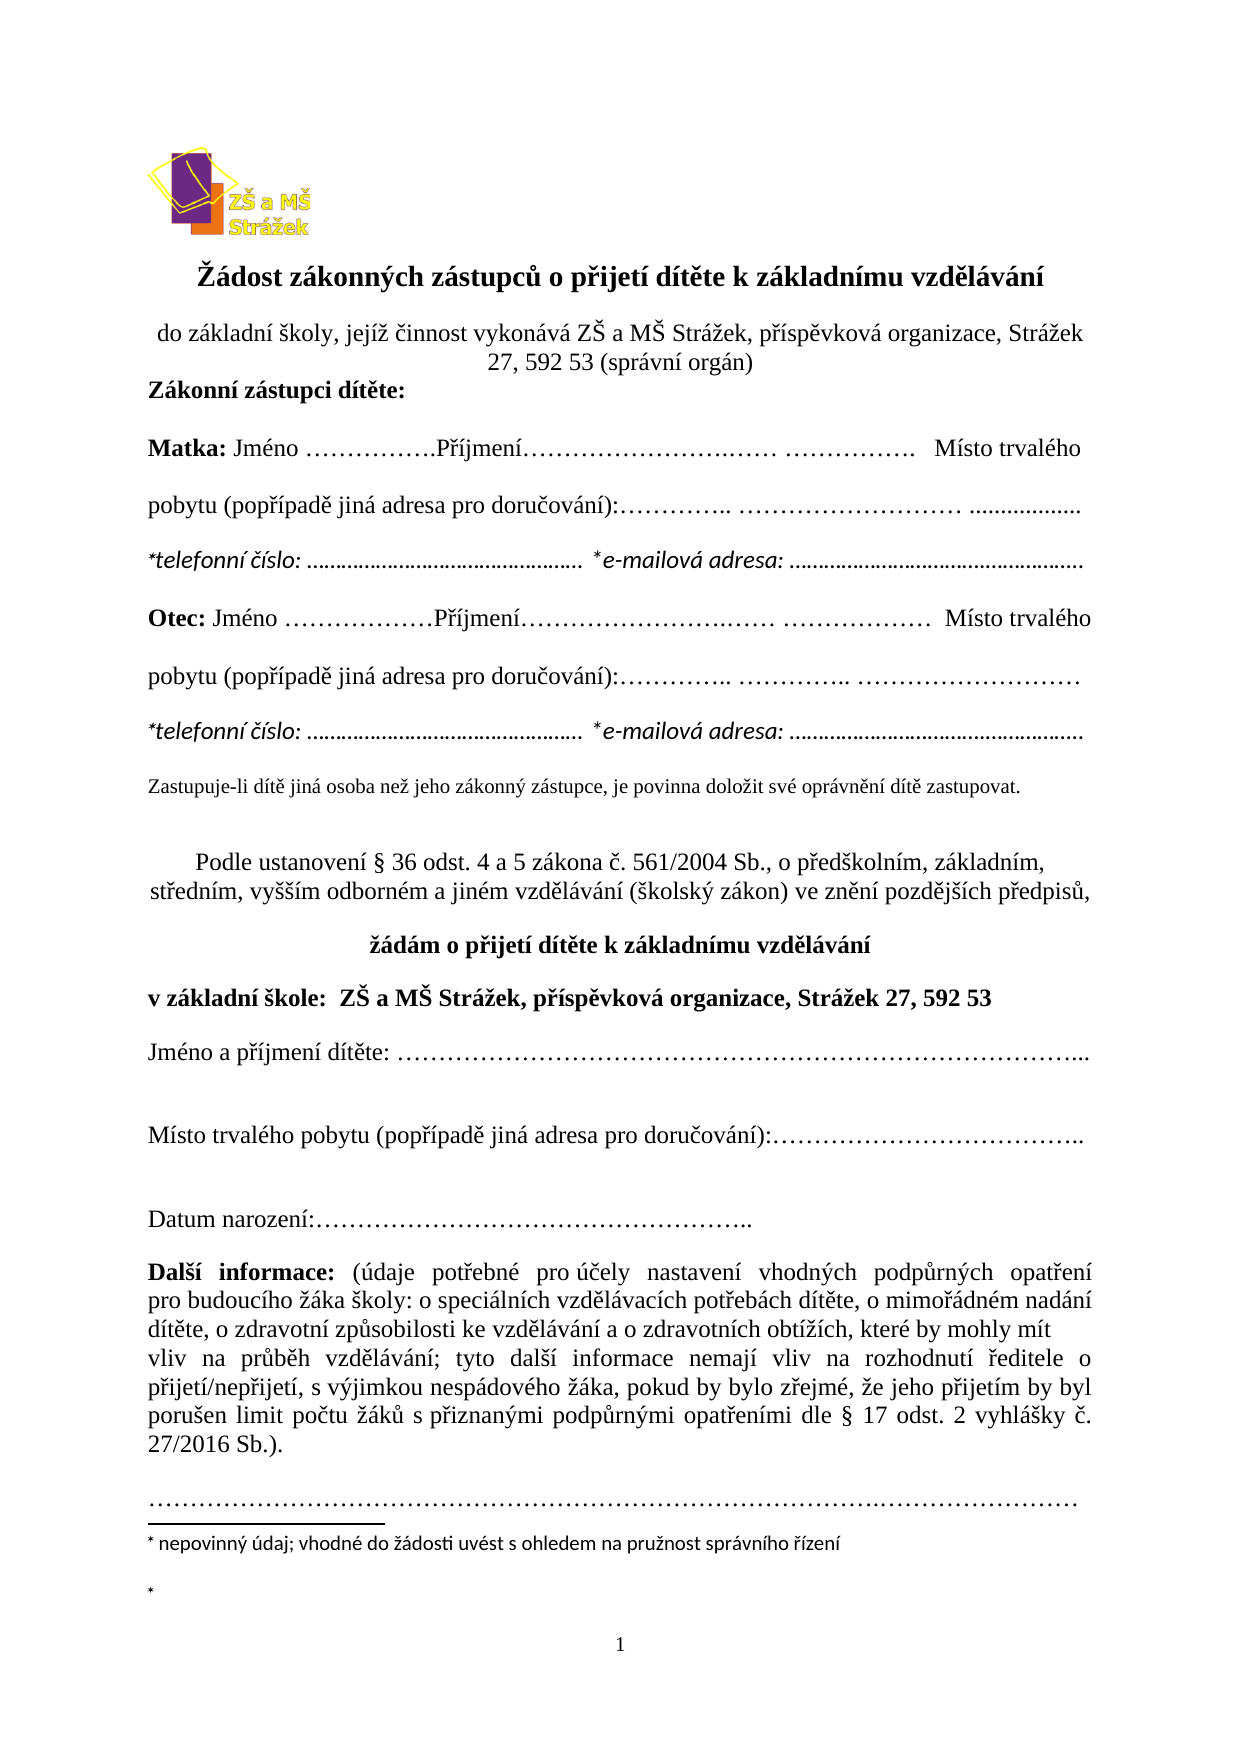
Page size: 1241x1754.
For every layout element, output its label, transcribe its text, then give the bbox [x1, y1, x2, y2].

text pobytu (popřípadě jiná adresa pro doručování):………….. ……………………… .................. [148, 491, 1093, 519]
text Zastupuje-li dítě jiná osoba než jeho zákonný zástupce, je povinna doložit své oprávnění dítě zastupovat. [148, 774, 1093, 798]
text do základní školy, jejíž činnost vykonává ZŠ a MŠ Strážek, příspěvková organizace, Strážek 27, 592 53 (správní orgán) [148, 318, 1093, 376]
text Místo trvalého pobytu (popřípadě jiná adresa pro doručování):……………………………….. [148, 1120, 1093, 1148]
text Zákonní zástupci dítěte: [148, 376, 1093, 404]
text telefonní číslo: ………………………………………… *e-mailová adresa: …………………………….…………….. [148, 715, 1093, 745]
text Žádost zákonných zástupců o přijetí dítěte k základnímu vzdělávání [148, 259, 1093, 293]
text …………………………………………………………………………….…………………… [148, 1483, 1093, 1512]
text Otec: Jméno ………………Příjmení…………………….…… ……………… Místo trvalého [148, 603, 1093, 632]
text Matka: Jméno …………….Příjmení…………………….…… ……………. Místo trvalého [148, 433, 1093, 462]
text v základní škole: ZŠ a MŠ Strážek, příspěvková organizace, Strážek 27, 592 53 [148, 983, 1093, 1012]
text vliv na průběh vzdělávání; tyto další informace nemají vliv na rozhodnutí ředitele o přijetí/nepřijetí, s výjimkou nespádového žáka, pokud by bylo zřejmé, že jeho přijetím by byl porušen limit počtu žáků s přiznanými podpůrnými opatřeními dle § 17 odst. 2 vyhlášky č. 27/2016 Sb.). [148, 1343, 1093, 1458]
text pobytu (popřípadě jiná adresa pro doručování):………….. ………….. ……………………… [148, 661, 1093, 690]
text žádám o přijetí dítěte k základnímu vzdělávání [148, 930, 1093, 958]
text telefonní číslo: ………………………………………… *e-mailová adresa: …………………………….…………….. [148, 544, 1093, 575]
text Jméno a příjmení dítěte: ………………………………………………………………………... [148, 1037, 1093, 1095]
text Datum narození:…………………………………………….. [148, 1204, 1093, 1233]
picture [147, 147, 311, 235]
text Podle ustanovení § 36 odst. 4 a 5 zákona č. 561/2004 Sb., o předškolním, základním, středním, vyšším odborném a jiném vzdělávání (školský zákon) ve znění pozdějších předpisů, [148, 847, 1093, 905]
text Další informace: (údaje potřebné pro účely nastavení vhodných podpůrných opatření pro budoucího žáka školy: o speciálních vzdělávacích potřebách dítěte, o mimořádném nadání dítěte, o zdravotní způsobilosti ke vzdělávání a o zdravotních obtížích, které by mohly mít [148, 1257, 1093, 1343]
